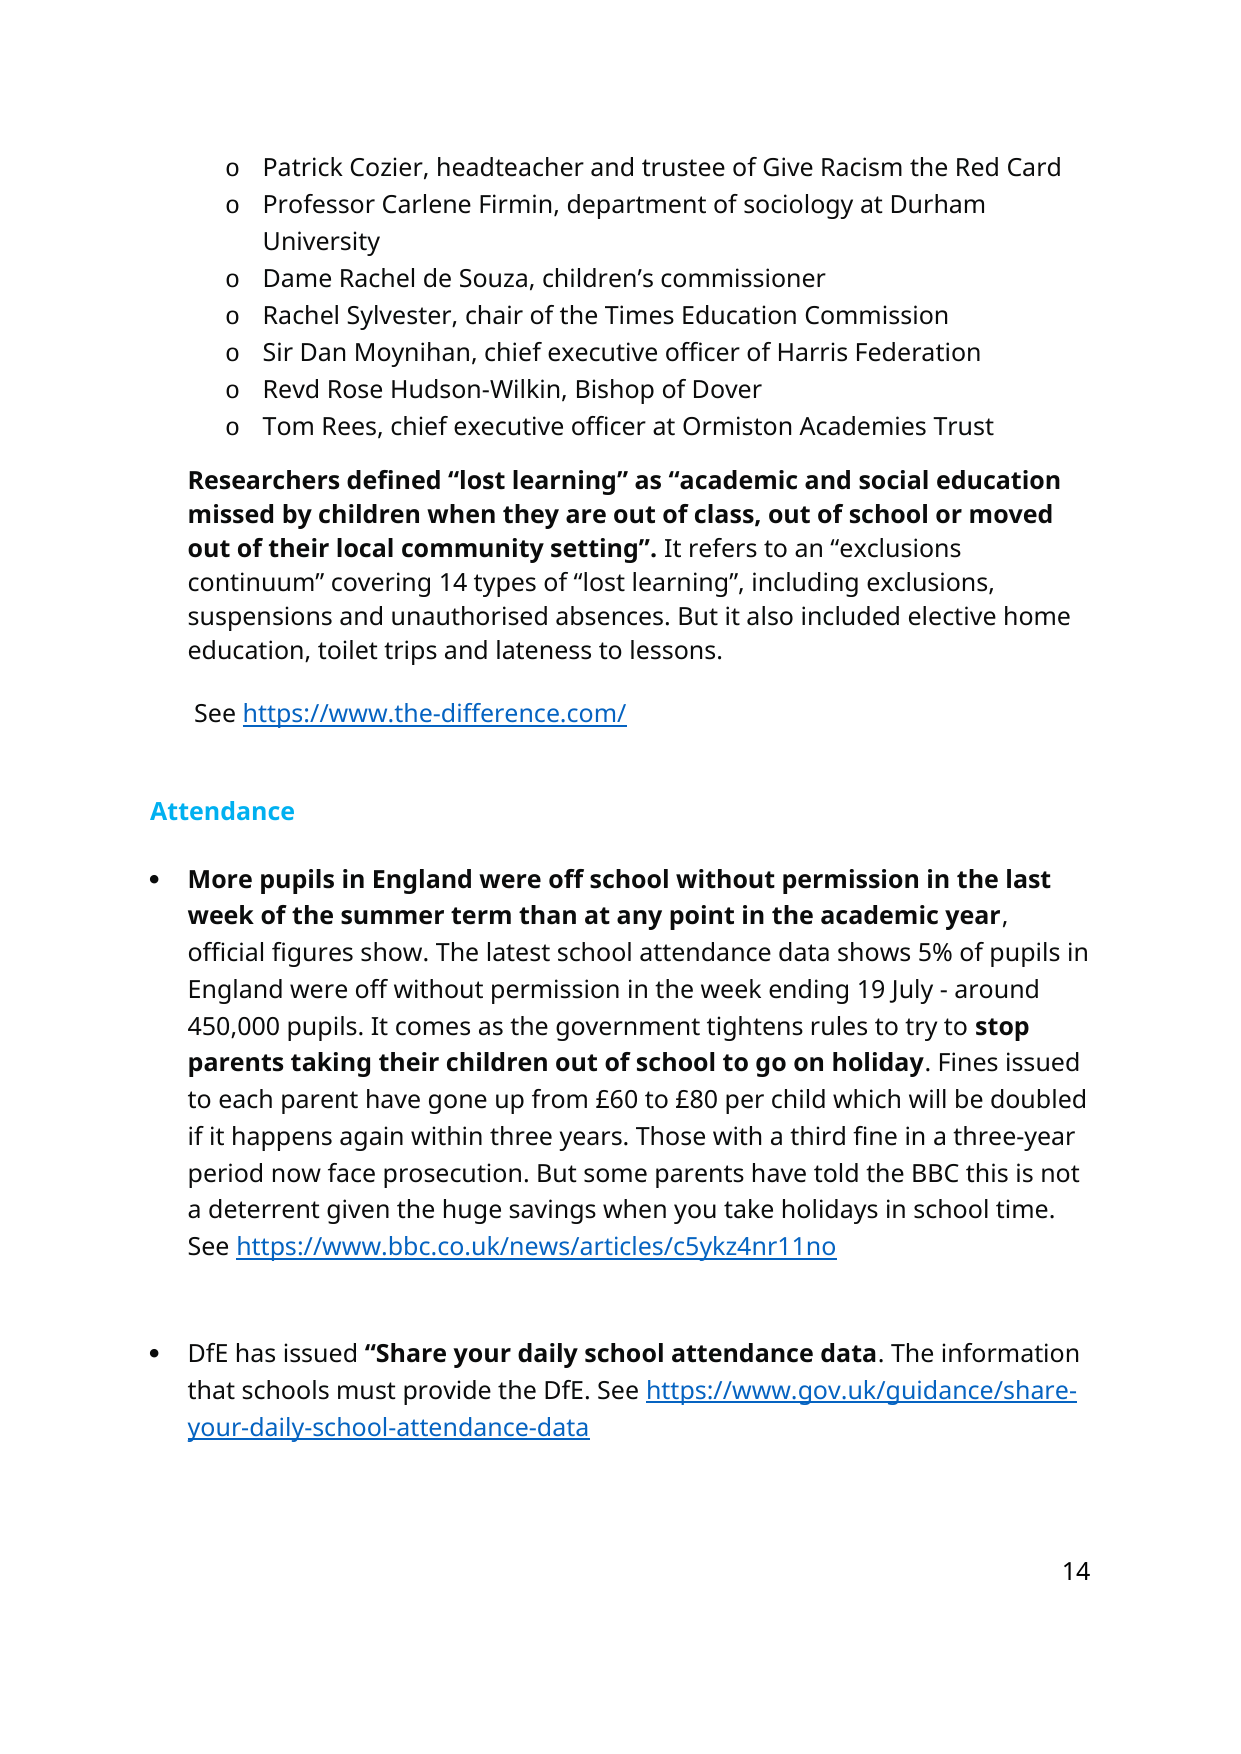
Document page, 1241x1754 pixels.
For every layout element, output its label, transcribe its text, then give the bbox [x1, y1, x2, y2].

list Tom Rees, chief executive officer at Ormiston Academies Trust [225, 409, 1090, 443]
list Revd Rose Hudson-Wilkin, Bishop of Dover [225, 372, 1090, 406]
list Rachel Sylvester, chair of the Times Education Commission [225, 298, 1090, 332]
text Researchers defined “lost learning” as “academic and social education missed by children when they are out of class, out of school or moved out of their local community setting”. It refers to an “exclusions continuum” covering 14 types of “lost learning”, including exclusions, suspensions and unauthorised absences. But it also included elective home education, toilet trips and lateness to lessons. [187, 462, 1090, 667]
list DfE has issued “Share your daily school attendance data. The information that schools must provide the DfE. See https://www.gov.uk/guidance/share-your-daily-school-attendance-data [150, 1336, 1090, 1443]
text See https://www.the-difference.com/ [187, 696, 1090, 730]
list Dame Rachel de Souza, children’s commissioner [225, 261, 1090, 295]
list Professor Carlene Firmin, department of sociology at Durham University [225, 187, 1090, 258]
list Patrick Cozier, headteacher and trustee of Give Racism the Red Card [225, 150, 1090, 184]
list Attendance [150, 793, 1090, 827]
list Sir Dan Moynihan, chief executive officer of Harris Federation [225, 335, 1090, 369]
list More pupils in England were off school without permission in the last week of the summer term than at any point in the academic year, official figures show. The latest school attendance data shows 5% of pupils in England were off without permission in the week ending 19 July - around 450,000 pupils. It comes as the government tightens rules to try to stop parents taking their children out of school to go on holiday. Fines issued to each parent have gone up from £60 to £80 per child which will be doubled if it happens again within three years. Those with a third fine in a three-year period now face prosecution. But some parents have told the BBC this is not a deterrent given the huge savings when you take holidays in school time. See https://www.bbc.co.uk/news/articles/c5ykz4nr11no [150, 861, 1090, 1263]
